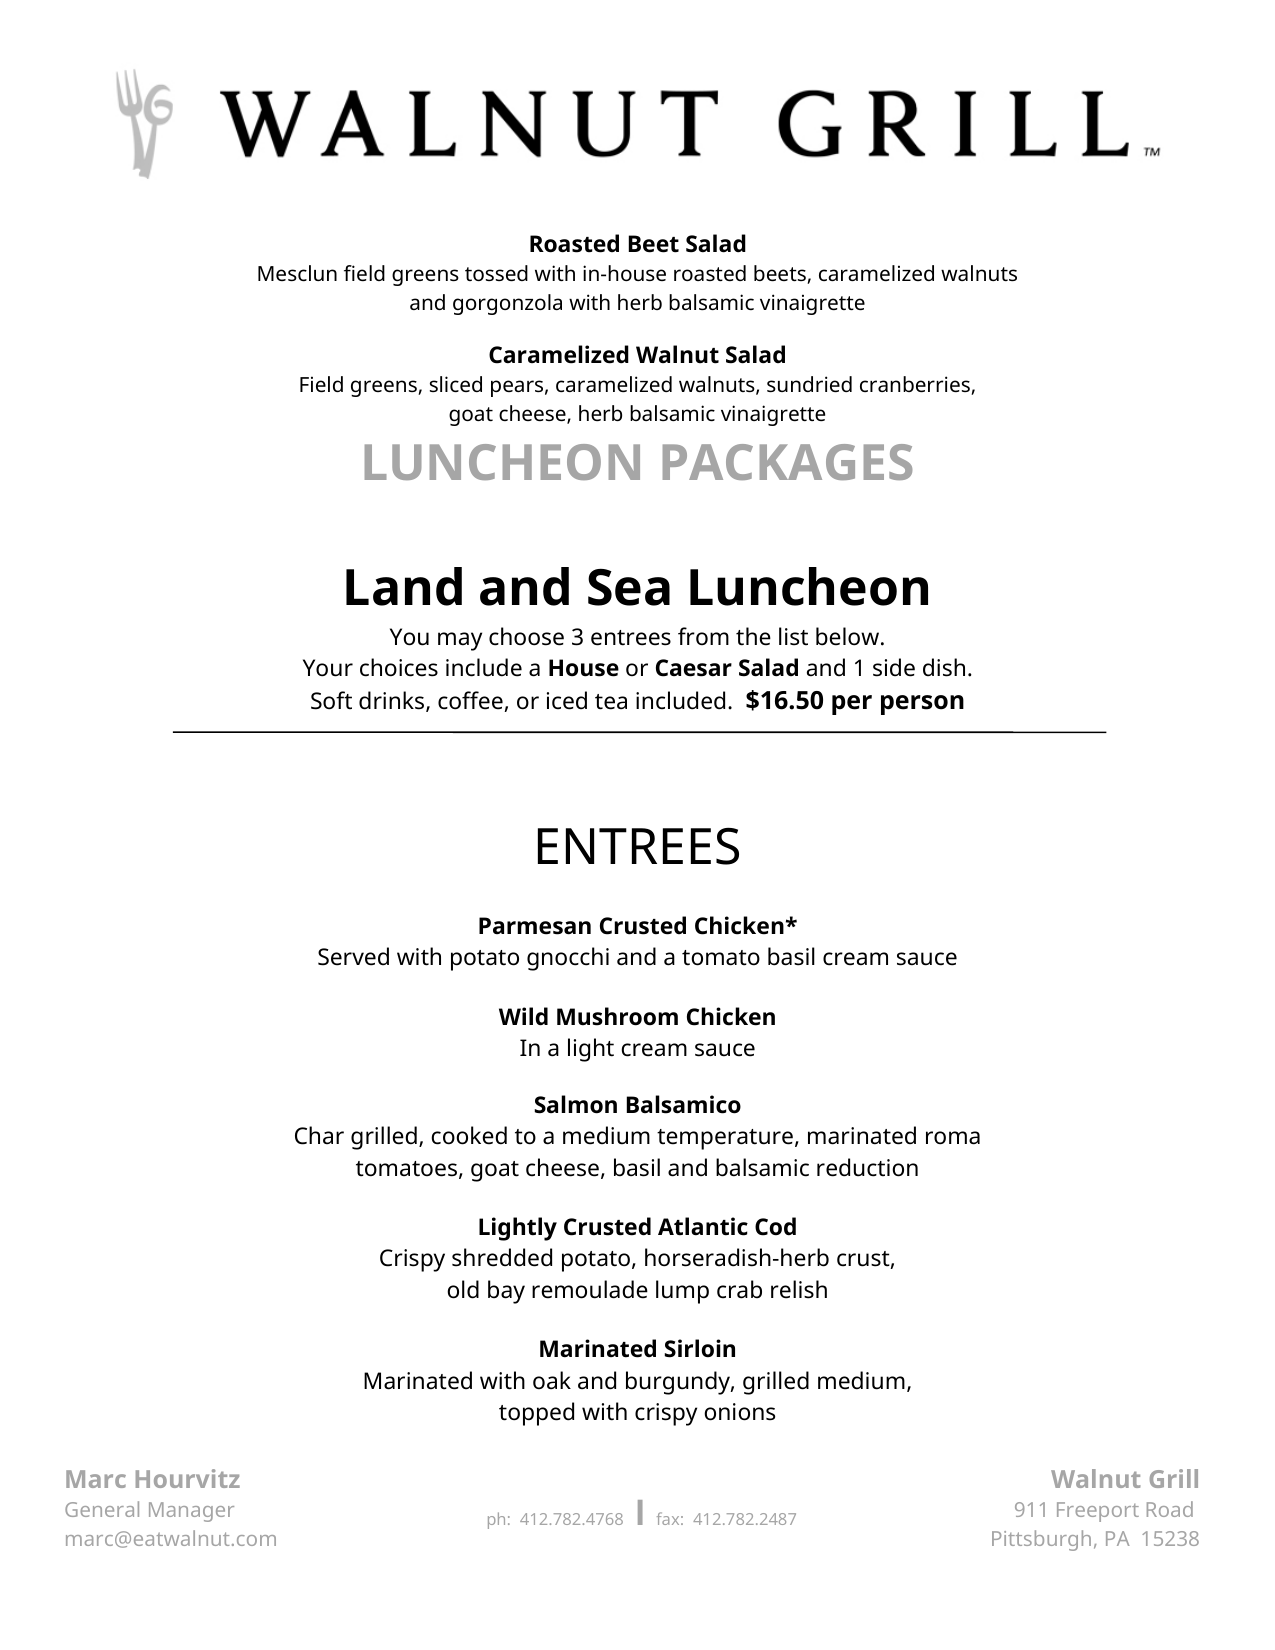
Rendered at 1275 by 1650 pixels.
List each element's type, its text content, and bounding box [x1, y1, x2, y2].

text tomatoes, goat cheese, basil and balsamic reduction [75, 1151, 1200, 1183]
text ENTREES [75, 811, 1200, 879]
text Soft drinks, coffee, or iced tea included. $16.50 per person [75, 683, 1200, 717]
text Served with potato gnocchi and a tomato basil cream sauce [75, 941, 1200, 972]
text Your choices include a House or Caesar Salad and 1 side dish. [75, 652, 1200, 683]
text You may choose 3 entrees from the list below. [75, 620, 1200, 652]
text Crispy shredded potato, horseradish-herb crust, [75, 1242, 1200, 1274]
text Marinated Sirloin [75, 1333, 1200, 1364]
text Marinated with oak and burgundy, grilled medium, [75, 1364, 1200, 1396]
text In a light cream sauce [75, 1032, 1200, 1063]
text topped with crispy onions [75, 1396, 1200, 1427]
text Parmesan Crusted Chicken* [75, 910, 1200, 941]
text Wild Mushroom Chicken [75, 1001, 1200, 1032]
text Lightly Crusted Atlantic Cod [75, 1211, 1200, 1242]
text Roasted Beet Salad [75, 228, 1200, 259]
picture [75, 45, 1200, 204]
text Salmon Balsamico [75, 1089, 1200, 1120]
text Land and Sea Luncheon [75, 552, 1200, 620]
text and gorgonzola with herb balsamic vinaigrette [75, 288, 1200, 316]
text Field greens, sliced pears, caramelized walnuts, sundried cranberries, [75, 370, 1200, 399]
text LUNCHEON PACKAGES [75, 427, 1200, 495]
text Char grilled, cooked to a medium temperature, marinated roma [75, 1120, 1200, 1151]
text goat cheese, herb balsamic vinaigrette [75, 399, 1200, 427]
text Caramelized Walnut Salad [75, 339, 1200, 370]
text old bay remoulade lump crab relish [75, 1274, 1200, 1305]
text Mesclun field greens tossed with in-house roasted beets, caramelized walnuts [75, 259, 1200, 288]
